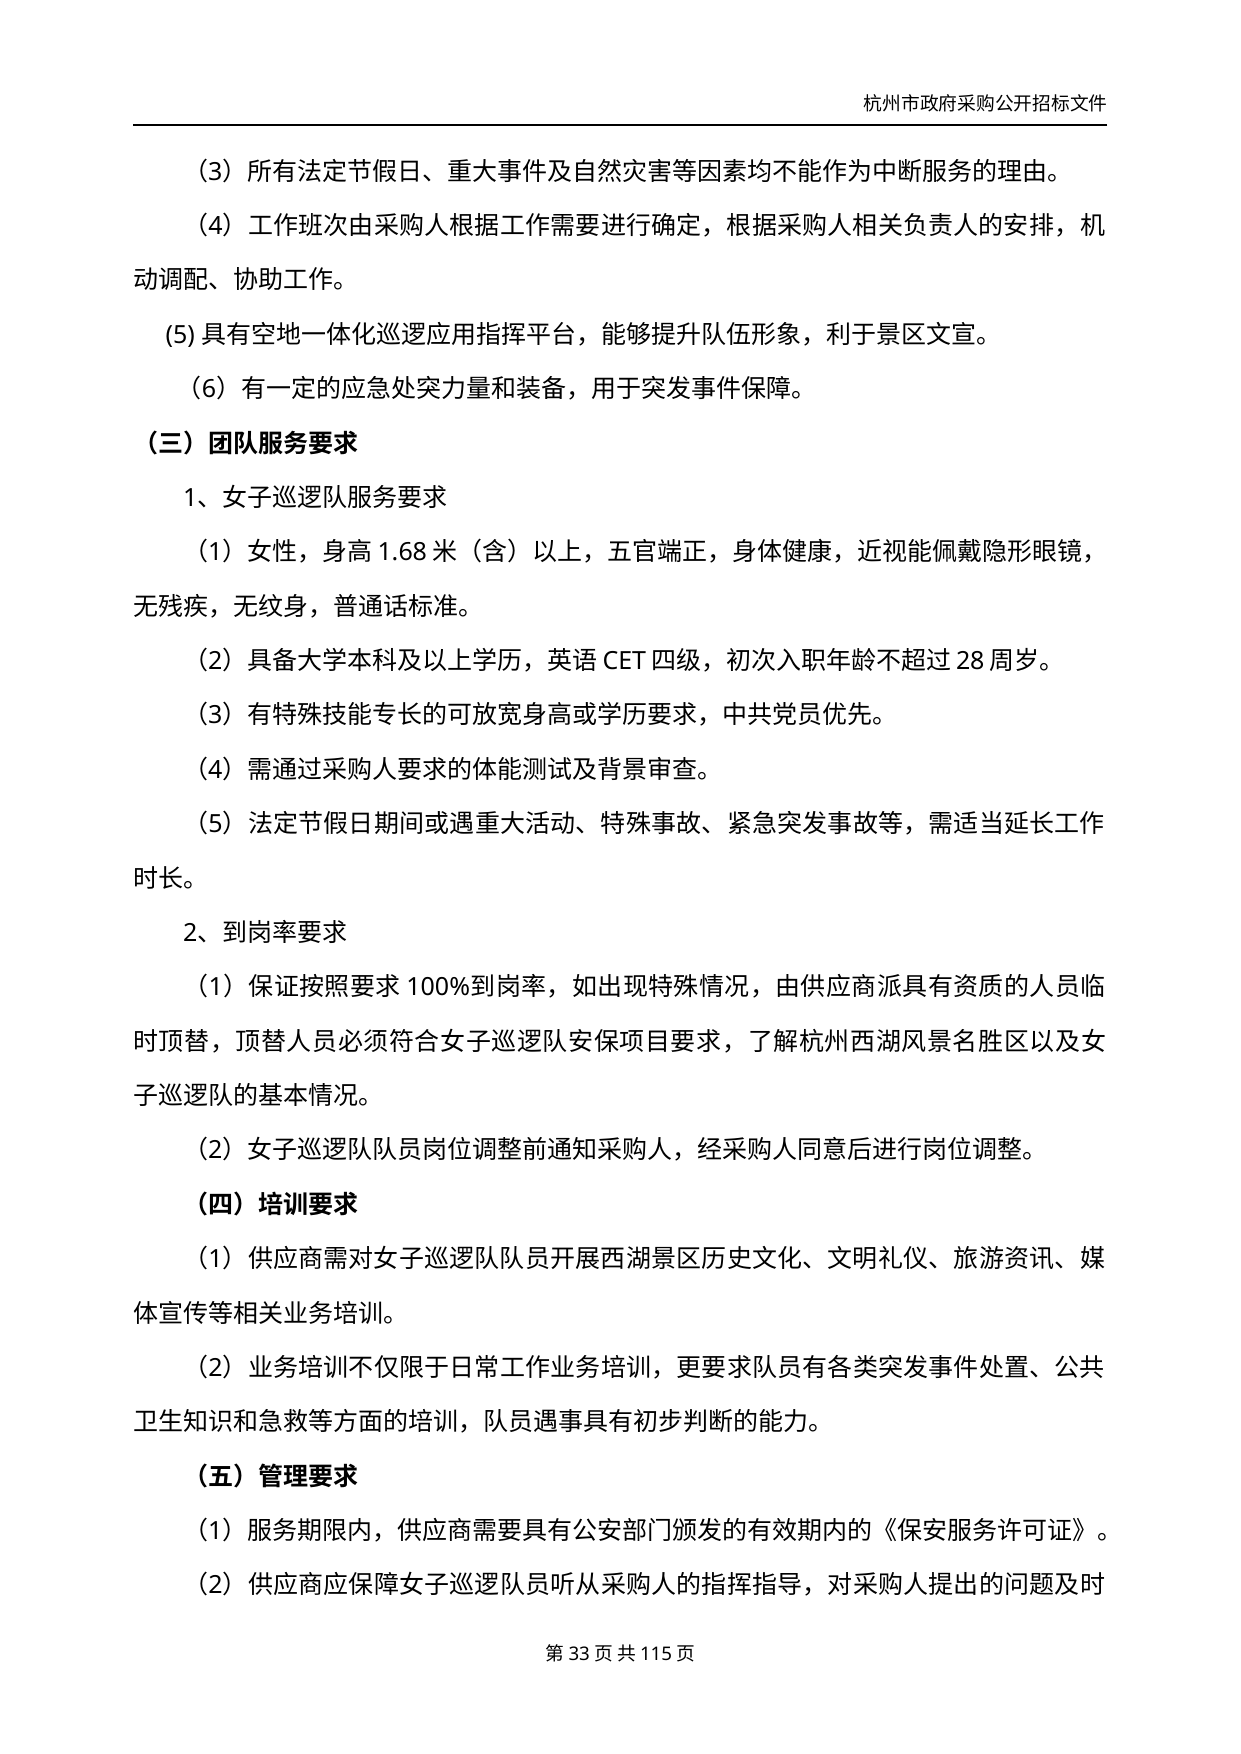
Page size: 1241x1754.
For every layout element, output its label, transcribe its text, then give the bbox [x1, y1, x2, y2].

text （四）培训要求 [133, 1184, 1107, 1221]
text （2）具备大学本科及以上学历，英语CET四级，初次入职年龄不超过28周岁。 [133, 641, 1107, 677]
text （2）业务培训不仅限于日常工作业务培训，更要求队员有各类突发事件处置、公共卫生知识和急救等方面的培训，队员遇事具有初步判断的能力。 [133, 1347, 1107, 1438]
text （5）法定节假日期间或遇重大活动、特殊事故、紧急突发事故等，需适当延长工作时长。 [133, 804, 1107, 894]
text (5) 具有空地一体化巡逻应用指挥平台，能够提升队伍形象，利于景区文宣。 [133, 314, 1107, 351]
text （五）管理要求 [133, 1456, 1107, 1492]
text （4）工作班次由采购人根据工作需要进行确定，根据采购人相关负责人的安排，机动调配、协助工作。 [133, 206, 1107, 296]
text （1）供应商需对女子巡逻队队员开展西湖景区历史文化、文明礼仪、旅游资讯、媒体宣传等相关业务培训。 [133, 1239, 1107, 1329]
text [133, 1565, 1107, 1601]
text （3）所有法定节假日、重大事件及自然灾害等因素均不能作为中断服务的理由。 [133, 151, 1107, 187]
text （3）有特殊技能专长的可放宽身高或学历要求，中共党员优先。 [133, 695, 1107, 731]
text 2、到岗率要求 [133, 912, 1107, 949]
text （2）女子巡逻队队员岗位调整前通知采购人，经采购人同意后进行岗位调整。 [133, 1130, 1107, 1166]
text （1）女性，身高1.68米（含）以上，五官端正，身体健康，近视能佩戴隐形眼镜，无残疾，无纹身，普通话标准。 [133, 532, 1107, 622]
text （三）团队服务要求 [133, 423, 1107, 459]
text （1）保证按照要求100%到岗率，如出现特殊情况，由供应商派具有资质的人员临时顶替，顶替人员必须符合女子巡逻队安保项目要求，了解杭州西湖风景名胜区以及女子巡逻队的基本情况。 [133, 967, 1107, 1112]
text （4）需通过采购人要求的体能测试及背景审查。 [133, 749, 1107, 786]
text 1、女子巡逻队服务要求 [133, 477, 1107, 514]
text （1）服务期限内，供应商需要具有公安部门颁发的有效期内的《保安服务许可证》。 [133, 1511, 1107, 1547]
text （6）有一定的应急处突力量和装备，用于突发事件保障。 [133, 369, 1107, 405]
